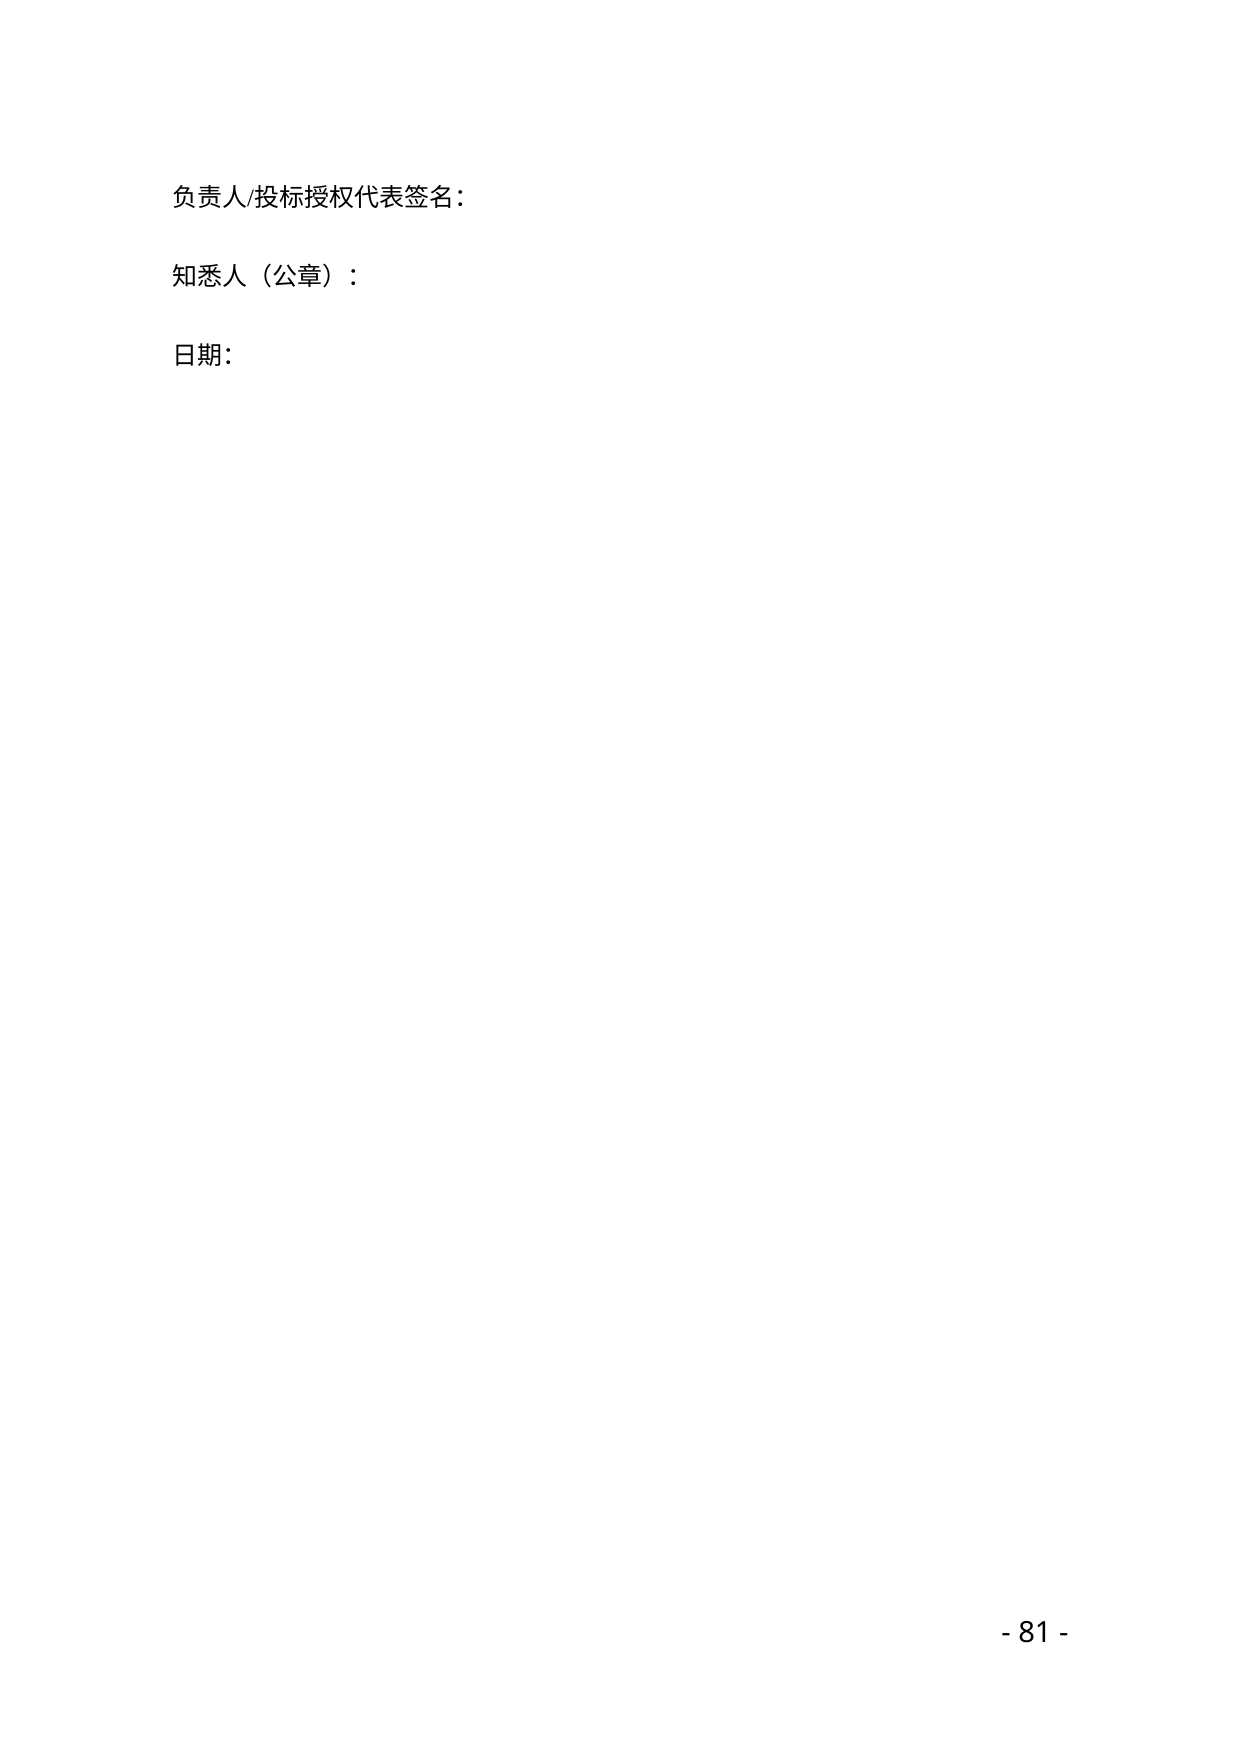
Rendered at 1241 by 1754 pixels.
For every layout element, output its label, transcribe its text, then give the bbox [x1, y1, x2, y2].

text 负责人/投标授权代表签名： [172, 162, 1068, 229]
text 知悉人（公章）： [172, 241, 1068, 308]
text 日期： [172, 320, 1068, 387]
